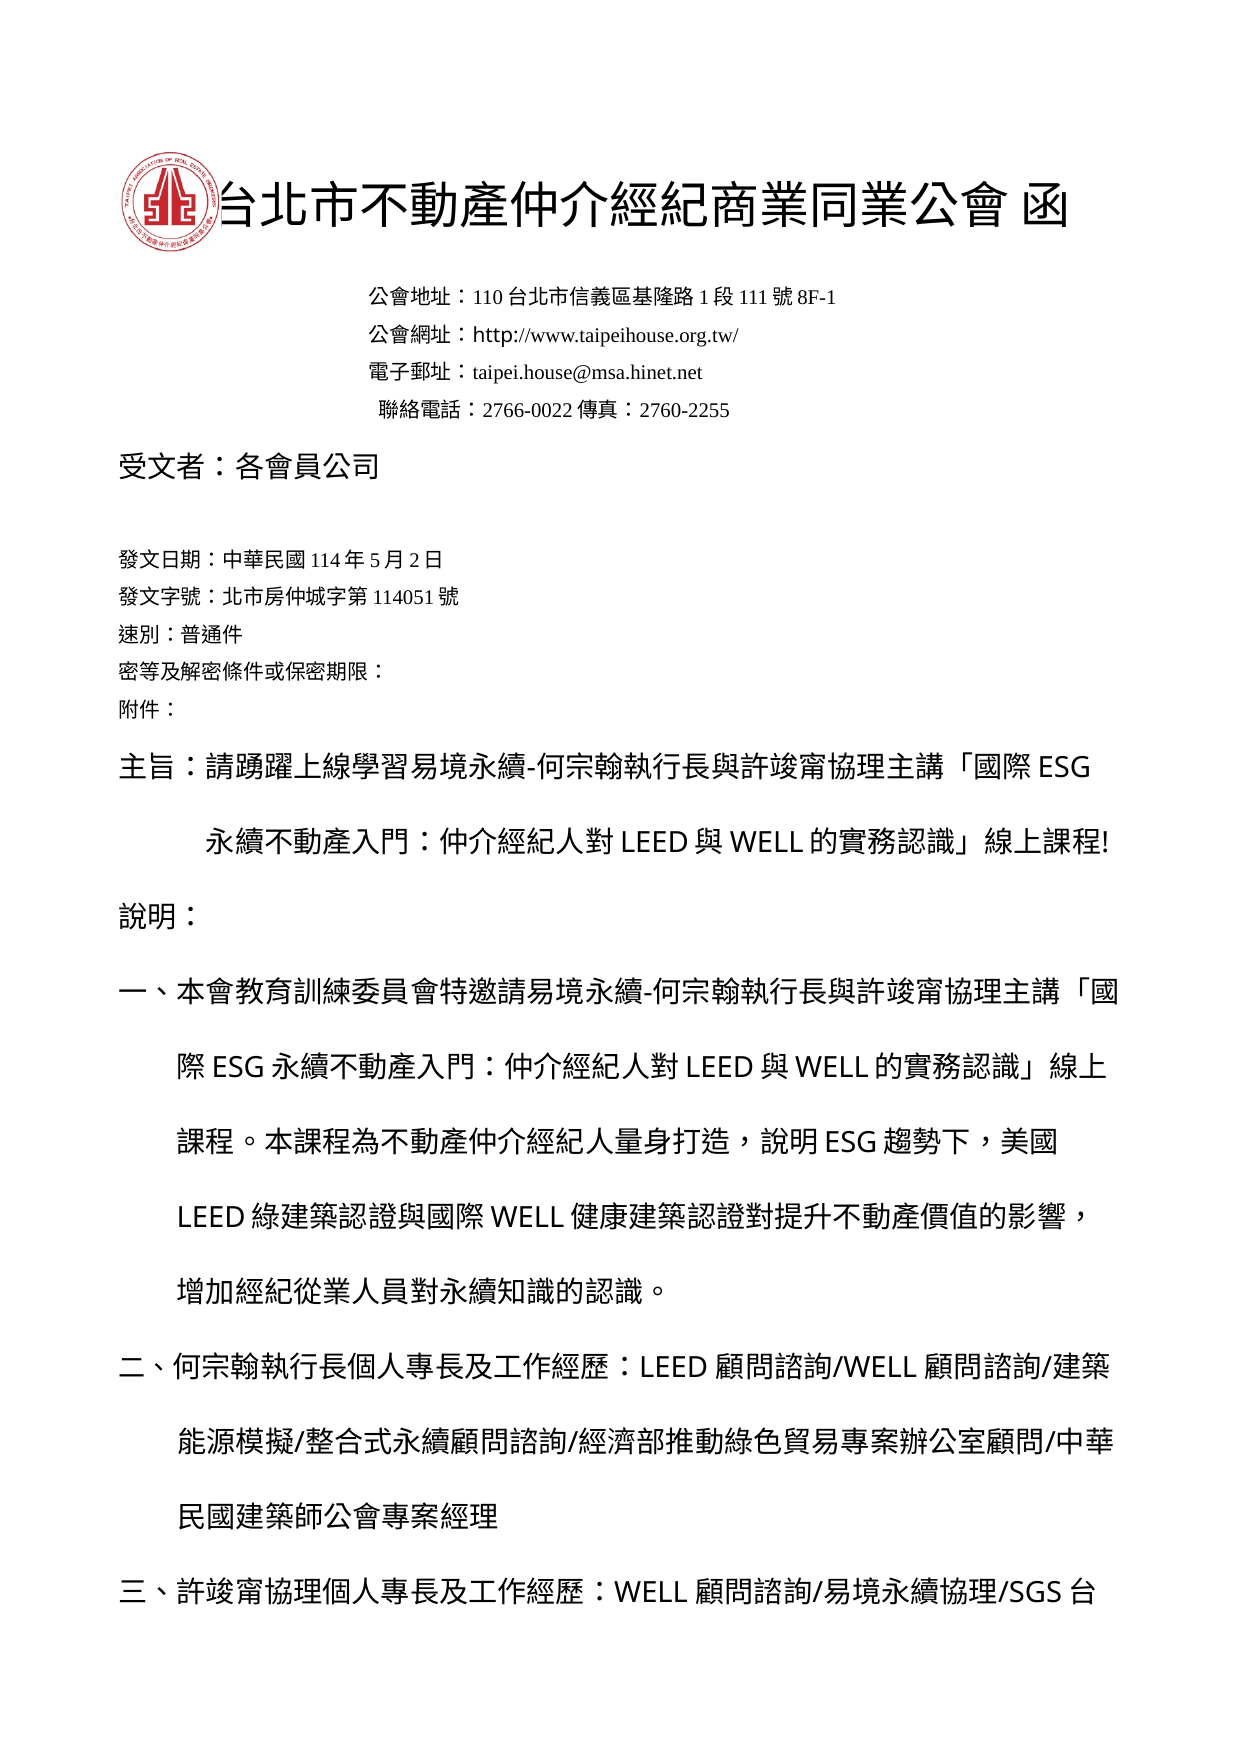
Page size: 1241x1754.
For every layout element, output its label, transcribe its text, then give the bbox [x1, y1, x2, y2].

text 說明： [118, 877, 1122, 952]
text 受文者：各會員公司 [118, 427, 1122, 502]
text 公會網址：http://www.taipeihouse.org.tw/ [118, 314, 1122, 352]
text 發文字號：北市房仲城字第114051號 [118, 577, 1122, 614]
text 二、何宗翰執行長個人專長及工作經歷：LEED 顧問諮詢/WELL 顧問諮詢/建築能源模擬/整合式永續顧問諮詢/經濟部推動綠色貿易專案辦公室顧問/中華民國建築師公會專案經理 [118, 1327, 1122, 1552]
text 速別：普通件 [118, 614, 1122, 652]
text 主旨：請踴躍上線學習易境永續-何宗翰執行長與許竣甯協理主講「國際ESG永續不動產入門：仲介經紀人對LEED與WELL的實務認識」線上課程! [118, 727, 1122, 877]
text 電子郵址：taipei.house@msa.hinet.net [118, 352, 1122, 389]
text 台北市不動產仲介經紀商業同業公會 函 [222, 164, 1122, 239]
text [118, 1552, 1122, 1627]
picture [118, 145, 222, 259]
text 公會地址：110台北市信義區基隆路1段111號8F-1 [118, 277, 1122, 314]
text 發文日期：中華民國114年5月2日 [118, 539, 1122, 577]
text 附件： [118, 689, 1122, 727]
text 聯絡電話：2766-0022傳真：2760-2255 [118, 389, 1122, 427]
text 一、本會教育訓練委員會特邀請易境永續-何宗翰執行長與許竣甯協理主講「國際ESG永續不動產入門：仲介經紀人對LEED與WELL的實務認識」線上課程。本課程為不動產仲介經紀人量身打造，說明ESG趨勢下，美國LEED綠建築認證與國際WELL健康建築認證對提升不動產價值的影響，增加經紀從業人員對永續知識的認識。 [118, 952, 1122, 1327]
text 密等及解密條件或保密期限： [118, 652, 1122, 689]
